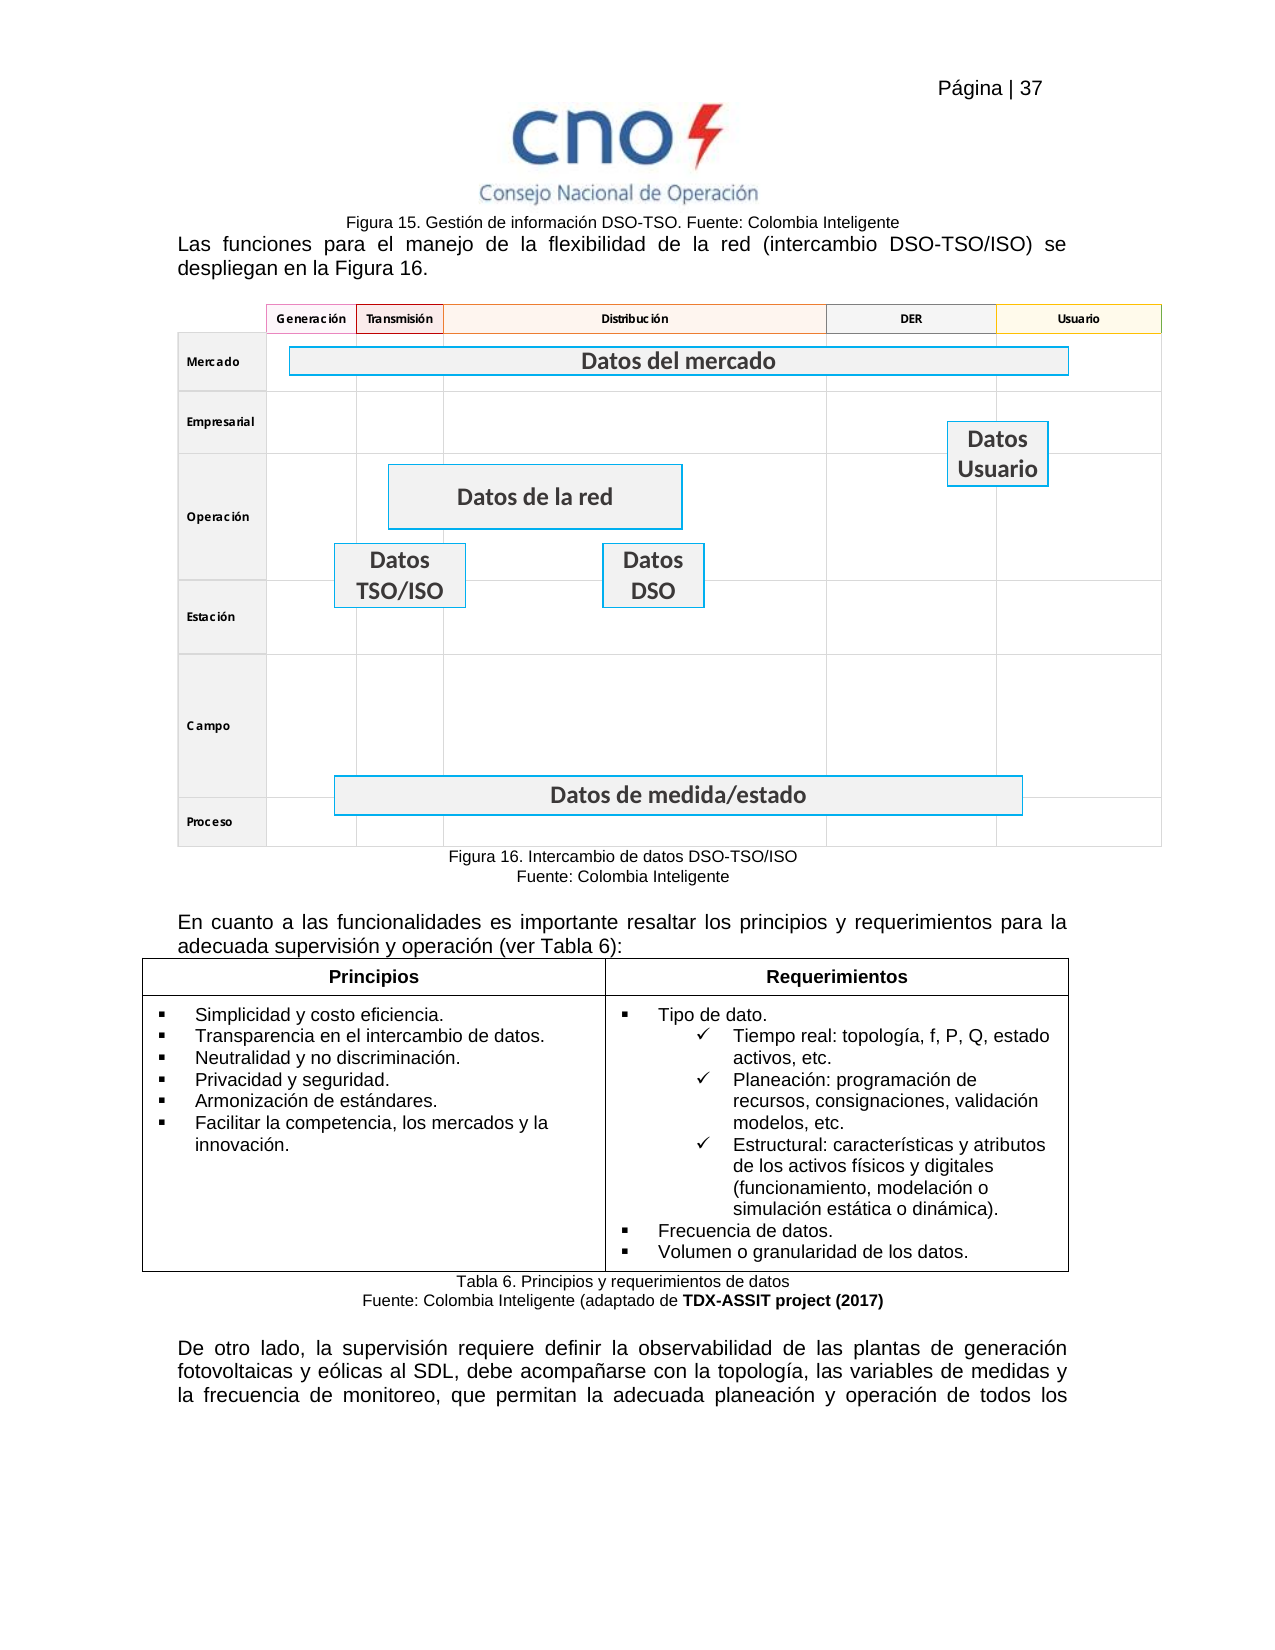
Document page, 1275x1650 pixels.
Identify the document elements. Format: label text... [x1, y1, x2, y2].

text En cuanto a las funcionalidades es importante resaltar los principios y requerimientos para la adecuada supervisión y operación (ver Tabla 6): [177, 909, 1068, 957]
text Fuente: Colombia Inteligente (adaptado de TDX-ASSIT project (2017) [177, 1291, 1068, 1310]
table_cell Simplicidad y costo eficiencia. Transparencia en el intercambio de datos. Neutralidad y no discriminación. Privacidad y seguridad. Armonización de estándares. Facilitar la competencia, los mercados y la innovación. [143, 996, 605, 1271]
text Figura 16. Intercambio de datos DSO-TSO/ISO [177, 847, 1068, 866]
text Figura 15. Gestión de información DSO-TSO. Fuente: Colombia Inteligente [177, 212, 1068, 232]
text Fuente: Colombia Inteligente [177, 866, 1068, 886]
text Las funciones para el manejo de la flexibilidad de la red (intercambio DSO-TSO/ISO) se despliegan en la Figura 16. [177, 232, 1068, 279]
table_header Principios [143, 959, 605, 995]
text Tabla 6. Principios y requerimientos de datos [177, 1272, 1068, 1291]
table_header Requerimientos [606, 959, 1068, 995]
picture [478, 102, 768, 213]
table_cell Tipo de dato. Tiempo real: topología, f, P, Q, estado activos, etc. Planeación: programación de recursos, consignaciones, validación modelos, etc. Estructural: características y atributos de los activos físicos y digitales (funcionamiento, modelación o simulación estática o dinámica). Frecuencia de datos. Volumen o granularidad de los datos. [606, 996, 1068, 1271]
